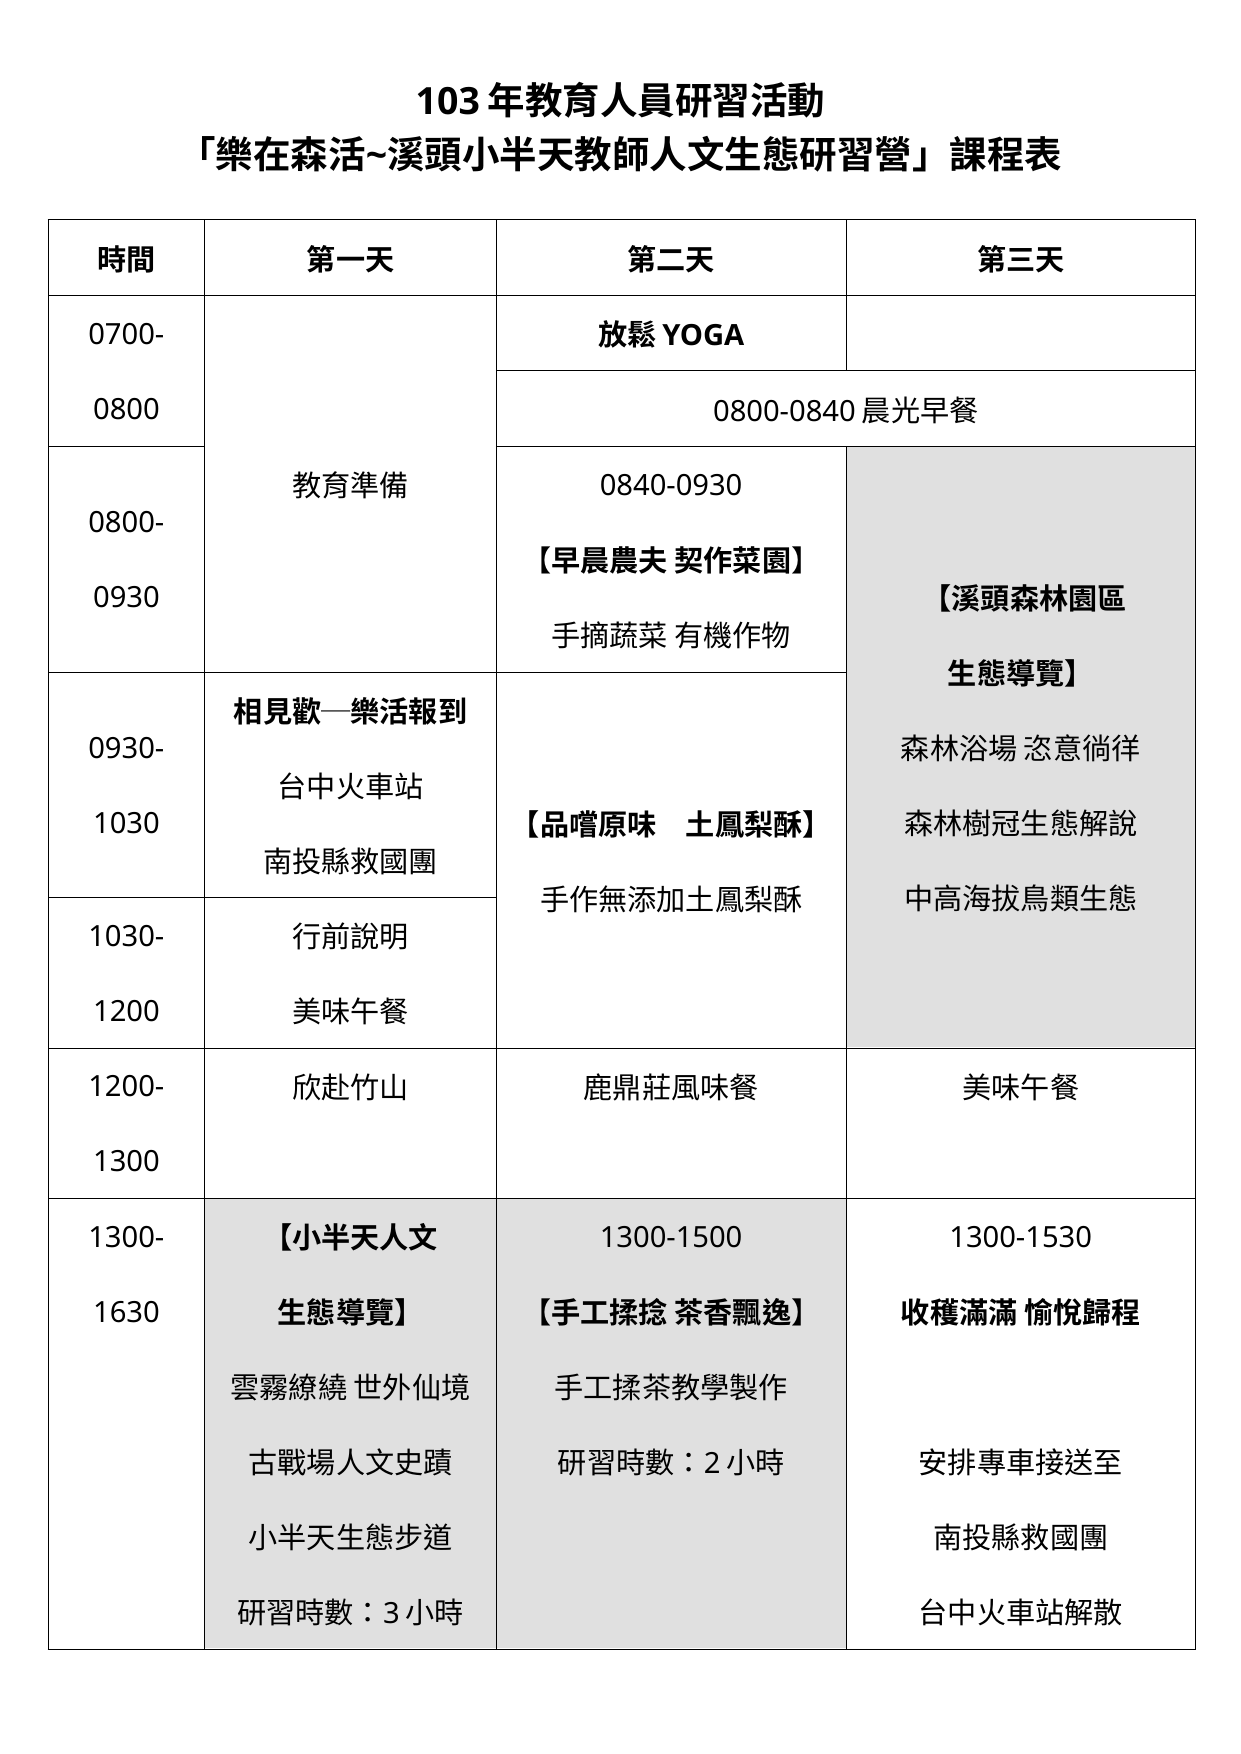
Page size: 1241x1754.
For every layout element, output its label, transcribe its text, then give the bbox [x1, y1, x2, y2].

table_cell 0800-0930 [49, 447, 204, 671]
table_header 時間 [49, 220, 204, 295]
table_cell 1030-1200 [49, 898, 204, 1047]
table_cell [847, 296, 1195, 370]
table_cell 【溪頭森林園區 生態導覽】 森林浴場 恣意徜徉 森林樹冠生態解說 中高海拔鳥類生態 [847, 447, 1195, 1047]
table_cell 0800-0840晨光早餐 [497, 371, 1195, 446]
table_cell 欣赴竹山 [205, 1049, 496, 1198]
table_cell 0840-0930 【早晨農夫 契作菜園】 手摘蔬菜 有機作物 [497, 447, 846, 671]
table_cell 相見歡─樂活報到 台中火車站 南投縣救國團 [205, 673, 496, 897]
table_cell 鹿鼎莊風味餐 [497, 1049, 846, 1198]
table_cell 教育準備 [205, 296, 496, 671]
table_cell 美味午餐 [847, 1049, 1195, 1198]
text 103年教育人員研習活動 [59, 71, 1181, 125]
table_header 第二天 [497, 220, 846, 295]
table_cell 1300-1530 收穫滿滿 愉悅歸程 安排專車接送至 南投縣救國團 台中火車站解散 [847, 1199, 1195, 1648]
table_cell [205, 1199, 496, 1648]
table_header 第一天 [205, 220, 496, 295]
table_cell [497, 1199, 846, 1648]
text 「樂在森活~溪頭小半天教師人文生態研習營」課程表 [59, 125, 1181, 180]
table_cell 1300-1630 [49, 1199, 204, 1648]
table_cell 0930-1030 [49, 673, 204, 897]
table_cell 【品嚐原味 土鳳梨酥】 手作無添加土鳳梨酥 [497, 673, 846, 1047]
table_cell 1200-1300 [49, 1049, 204, 1198]
table_cell 行前說明 美味午餐 [205, 898, 496, 1047]
table_cell 放鬆YOGA [497, 296, 846, 370]
table_header 第三天 [847, 220, 1195, 295]
table_cell 0700-0800 [49, 296, 204, 446]
